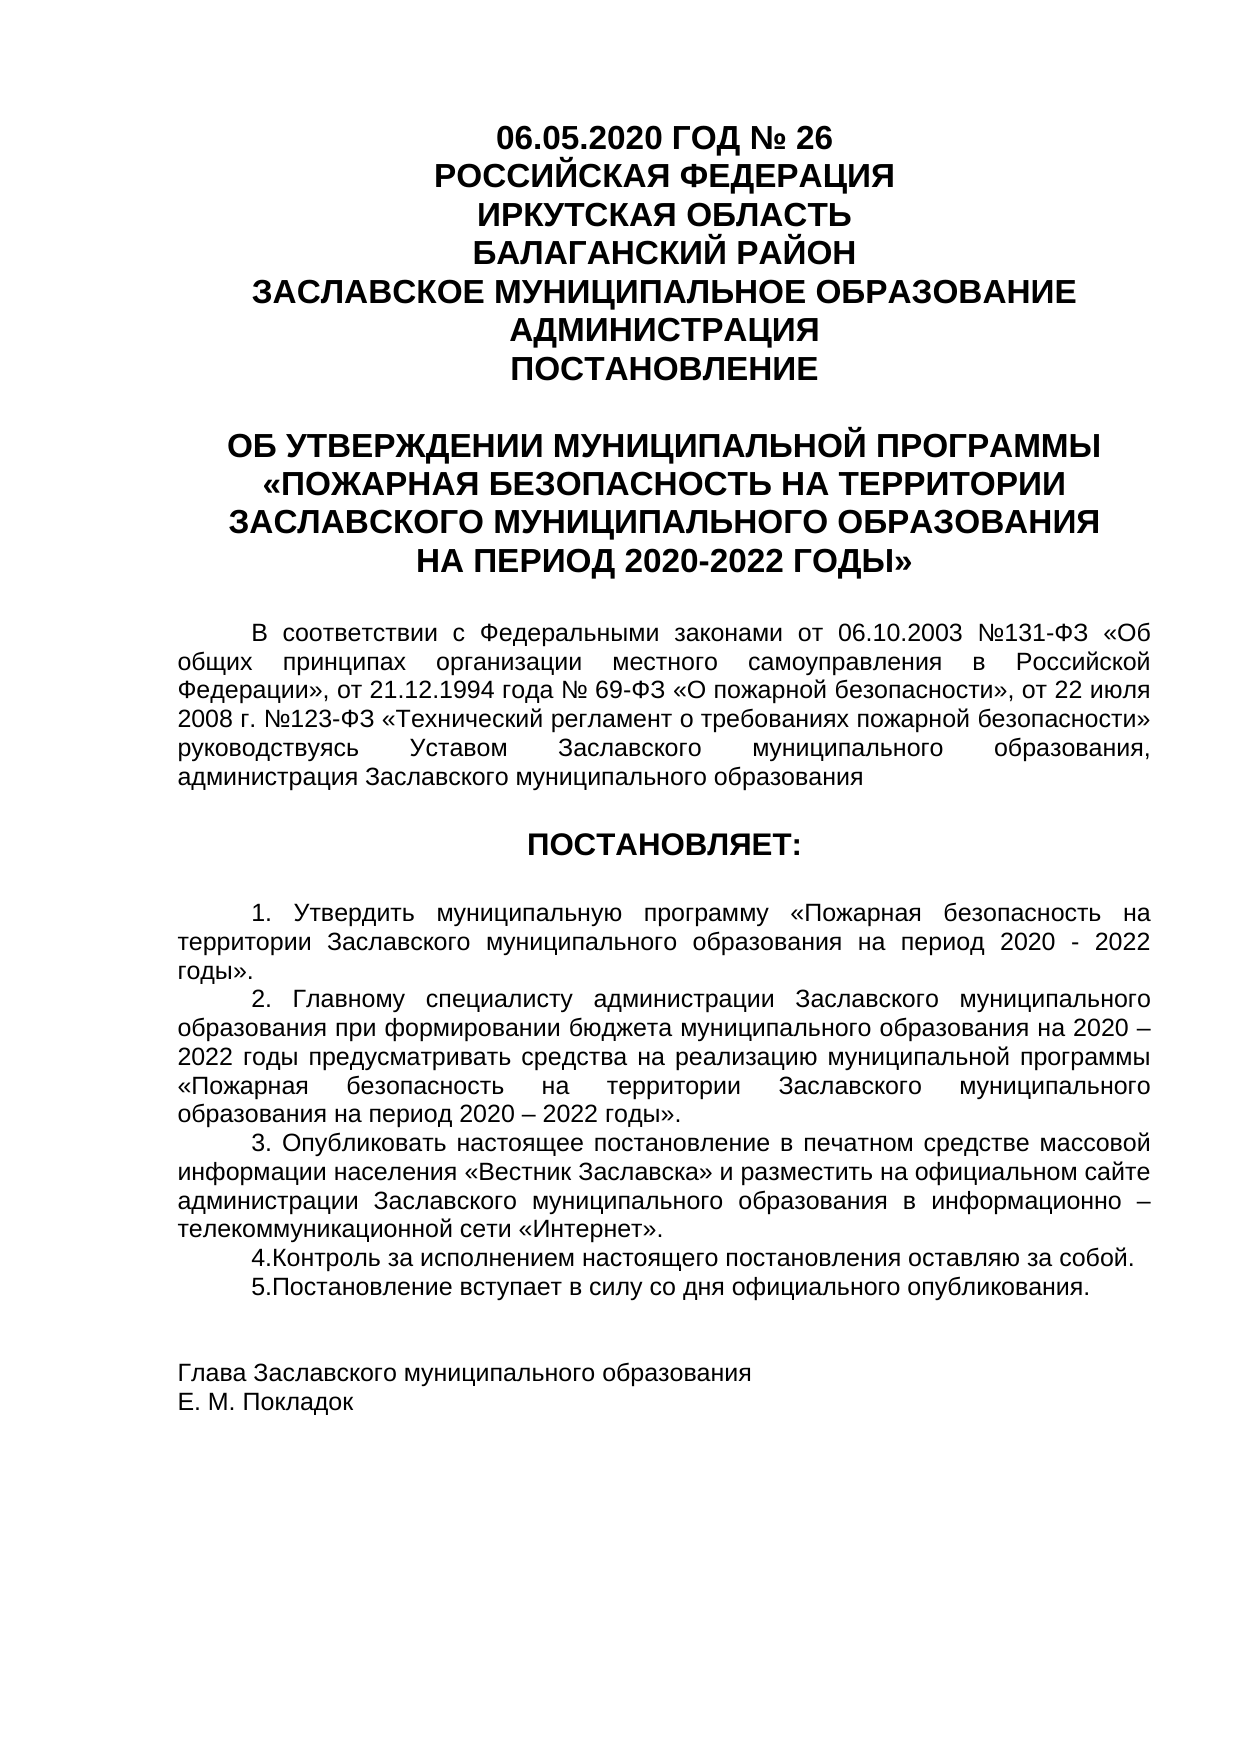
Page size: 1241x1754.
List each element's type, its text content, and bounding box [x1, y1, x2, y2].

text ОБ УТВЕРЖДЕНИИ МУНИЦИПАЛЬНОЙ ПРОГРАММЫ [177, 426, 1152, 464]
text ИРКУТСКАЯ ОБЛАСТЬ [177, 195, 1152, 233]
text ЗАСЛАВСКОЕ МУНИЦИПАЛЬНОЕ ОБРАЗОВАНИЕ [177, 272, 1152, 310]
text 1. Утвердить муниципальную программу «Пожарная безопасность на территории Заславского муниципального образования на период 2020 - 2022 годы». [177, 898, 1152, 984]
text ПОСТАНОВЛЕНИЕ [177, 349, 1152, 387]
text ПОСТАНОВЛЯЕТ: [177, 826, 1152, 862]
text НА ПЕРИОД 2020-2022 ГОДЫ» [177, 541, 1152, 579]
text Глава Заславского муниципального образования [177, 1358, 1123, 1387]
text Е. М. Покладок [177, 1387, 1123, 1416]
text БАЛАГАНСКИЙ РАЙОН [177, 233, 1152, 272]
text 2. Главному специалисту администрации Заславского муниципального образования при формировании бюджета муниципального образования на 2020 – 2022 годы предусматривать средства на реализацию муниципальной программы «Пожарная безопасность на территории Заславского муниципального образования на период 2020 – 2022 годы». [177, 984, 1152, 1128]
text 5.Постановление вступает в силу со дня официального опубликования. [177, 1272, 1152, 1301]
text В соответствии с Федеральными законами от 06.10.2003 №131-ФЗ «Об общих принципах организации местного самоуправления в Российской Федерации», от 21.12.1994 года № 69-ФЗ «О пожарной безопасности», от 22 июля 2008 г. №123-ФЗ «Технический регламент о требованиях пожарной безопасности» руководствуясь Уставом Заславского муниципального образования, администрация Заславского муниципального образования [177, 618, 1152, 790]
text РОССИЙСКАЯ ФЕДЕРАЦИЯ [177, 157, 1152, 195]
text АДМИНИСТРАЦИЯ [177, 310, 1152, 349]
text 3. Опубликовать настоящее постановление в печатном средстве массовой информации населения «Вестник Заславска» и разместить на официальном сайте администрации Заславского муниципального образования в информационно – телекоммуникационной сети «Интернет». [177, 1128, 1152, 1243]
text 4.Контроль за исполнением настоящего постановления оставляю за собой. [177, 1243, 1152, 1272]
text 06.05.2020 ГОД № 26 [177, 118, 1152, 157]
text «ПОЖАРНАЯ БЕЗОПАСНОСТЬ НА ТЕРРИТОРИИ ЗАСЛАВСКОГО МУНИЦИПАЛЬНОГО ОБРАЗОВАНИЯ [177, 464, 1152, 541]
